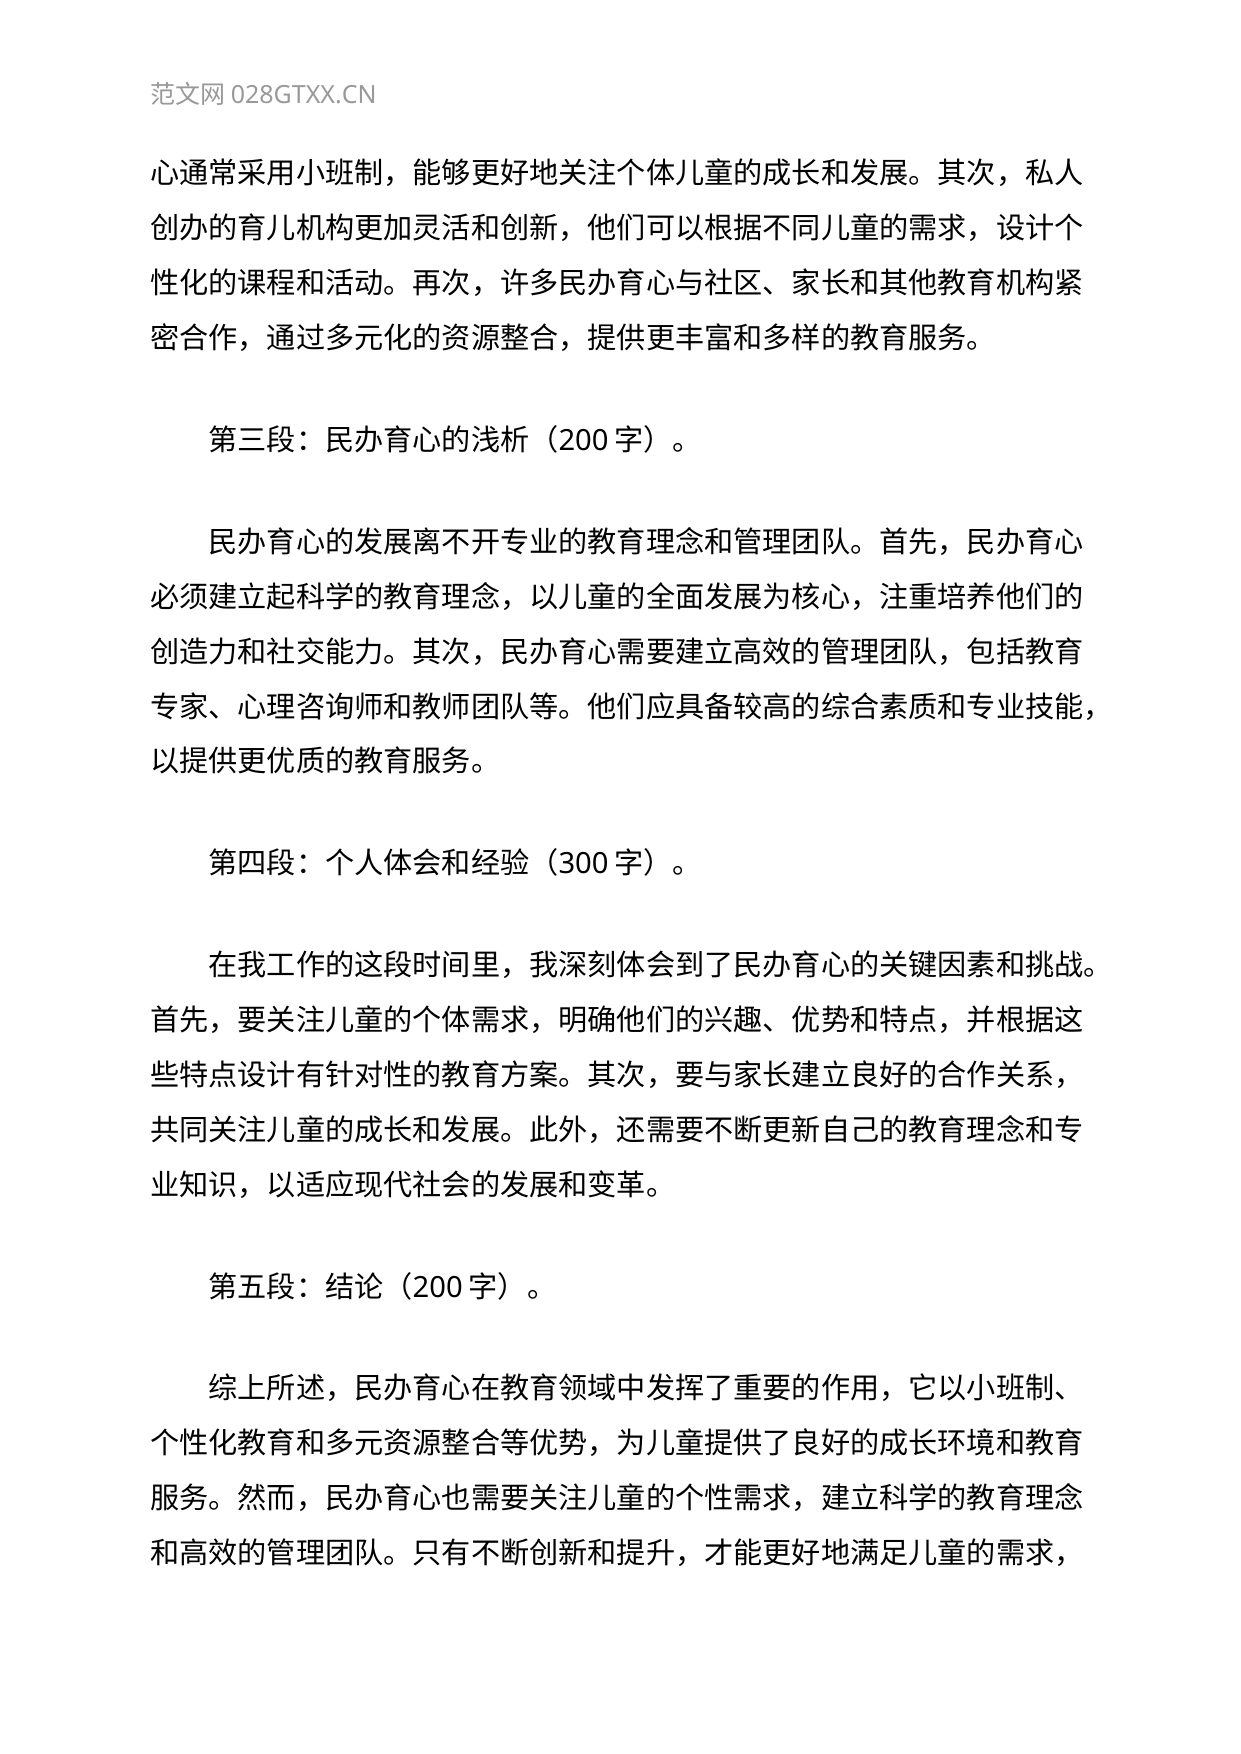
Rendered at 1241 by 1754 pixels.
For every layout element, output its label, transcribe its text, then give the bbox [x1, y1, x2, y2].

text 第四段：个人体会和经验（300字）。 [150, 840, 1090, 882]
text 民办育心的发展离不开专业的教育理念和管理团队。首先，民办育心必须建立起科学的教育理念，以儿童的全面发展为核心，注重培养他们的创造力和社交能力。其次，民办育心需要建立高效的管理团队，包括教育专家、心理咨询师和教师团队等。他们应具备较高的综合素质和专业技能，以提供更优质的教育服务。 [150, 518, 1090, 780]
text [150, 1365, 1090, 1572]
text 第五段：结论（200字）。 [150, 1263, 1090, 1306]
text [150, 150, 1090, 357]
text 在我工作的这段时间里，我深刻体会到了民办育心的关键因素和挑战。首先，要关注儿童的个体需求，明确他们的兴趣、优势和特点，并根据这些特点设计有针对性的教育方案。其次，要与家长建立良好的合作关系，共同关注儿童的成长和发展。此外，还需要不断更新自己的教育理念和专业知识，以适应现代社会的发展和变革。 [150, 942, 1090, 1204]
text 第三段：民办育心的浅析（200字）。 [150, 416, 1090, 459]
